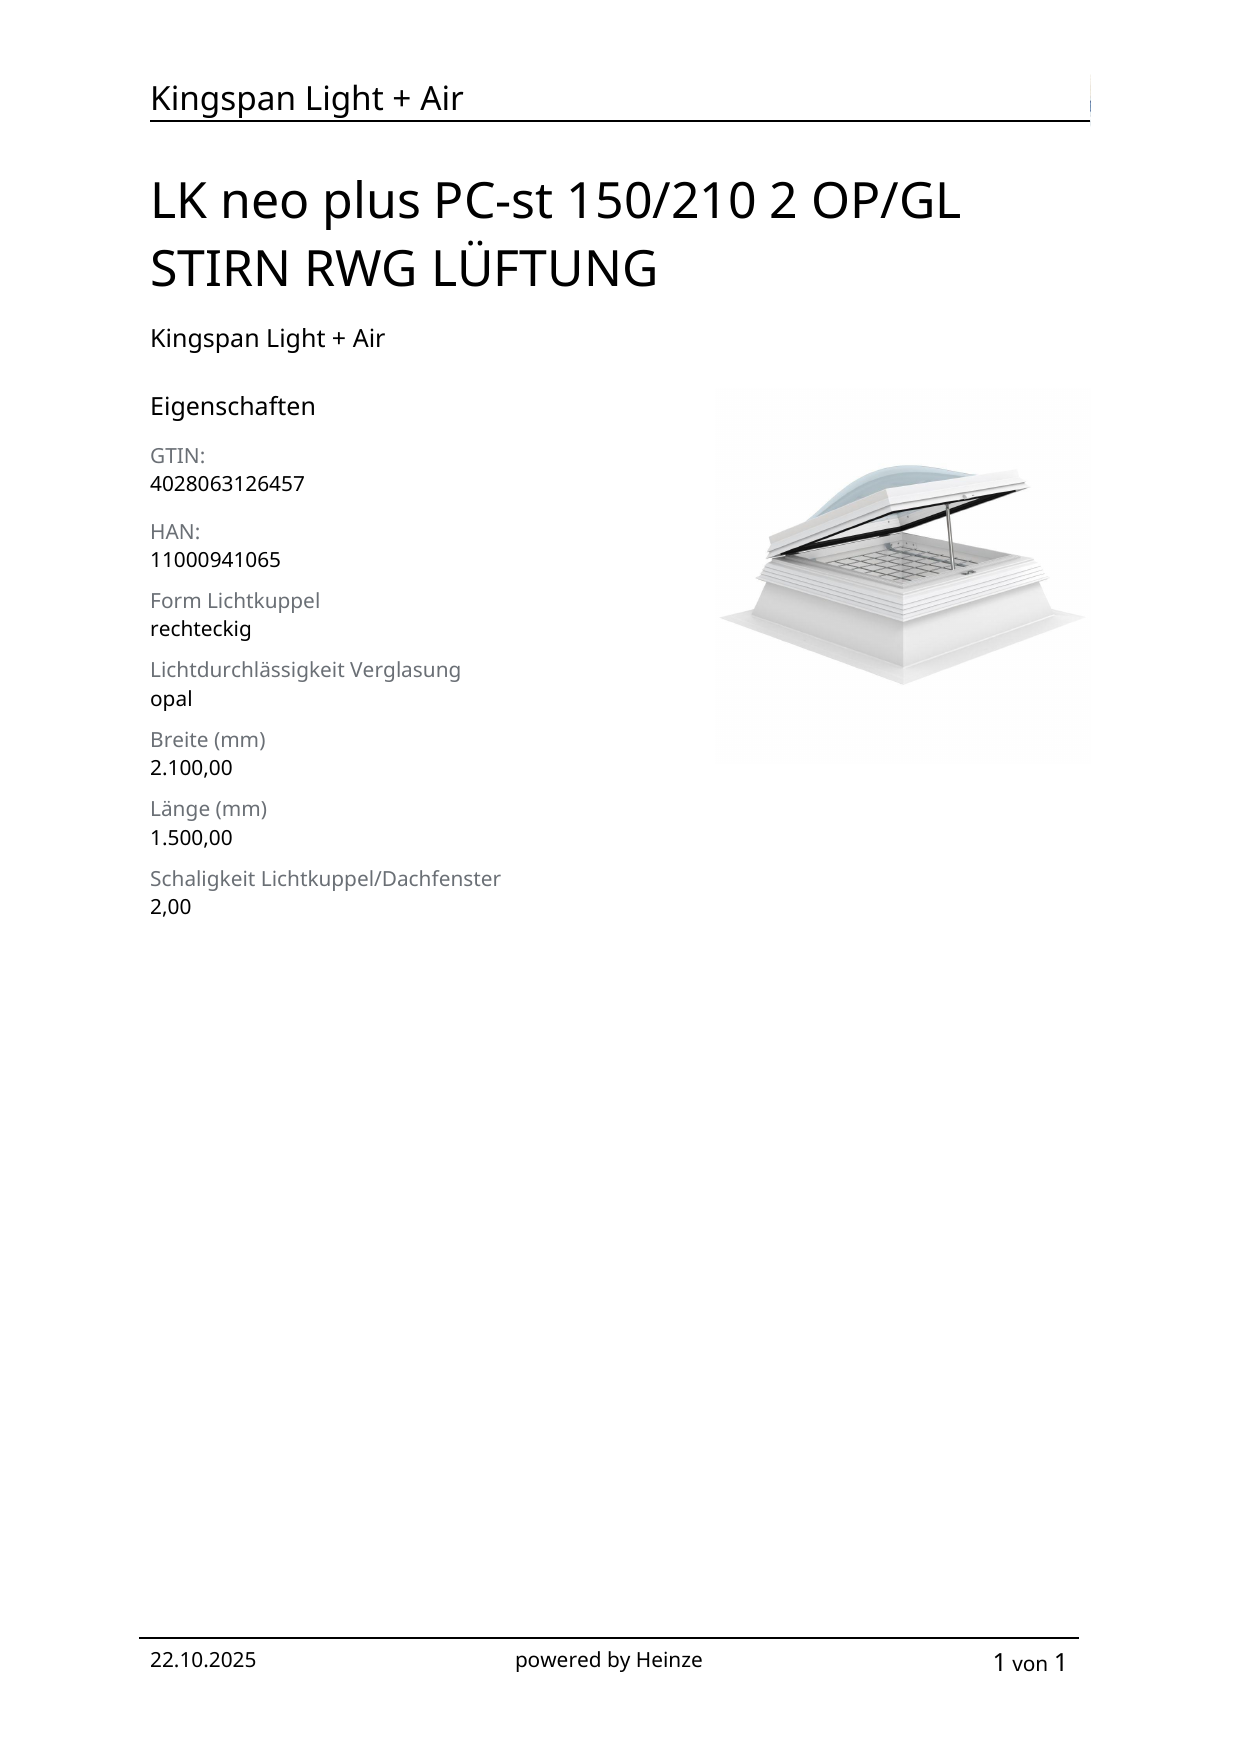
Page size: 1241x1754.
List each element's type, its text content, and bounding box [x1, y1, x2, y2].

picture [715, 388, 1091, 764]
text 4028063126457 [150, 469, 715, 498]
text GTIN: [150, 441, 715, 469]
text 11000941065 [150, 545, 715, 574]
text LK neo plus PC-st 150/210 2 OP/GL STIRN RWG LÜFTUNG [150, 165, 1090, 301]
text Eigenschaften [150, 388, 715, 422]
text rechteckig [150, 614, 715, 643]
text HAN: [150, 517, 715, 545]
text Schaligkeit Lichtkuppel/Dachfenster [150, 864, 1090, 892]
text 2,00 [150, 892, 1090, 921]
text 1.500,00 [150, 823, 1090, 851]
text Form Lichtkuppel [150, 586, 715, 614]
text opal [150, 684, 715, 712]
text Lichtdurchlässigkeit Verglasung [150, 656, 715, 684]
text Breite (mm) [150, 725, 715, 753]
text 2.100,00 [150, 753, 1090, 782]
text Länge (mm) [150, 794, 1090, 823]
text Kingspan Light + Air [150, 320, 1090, 354]
